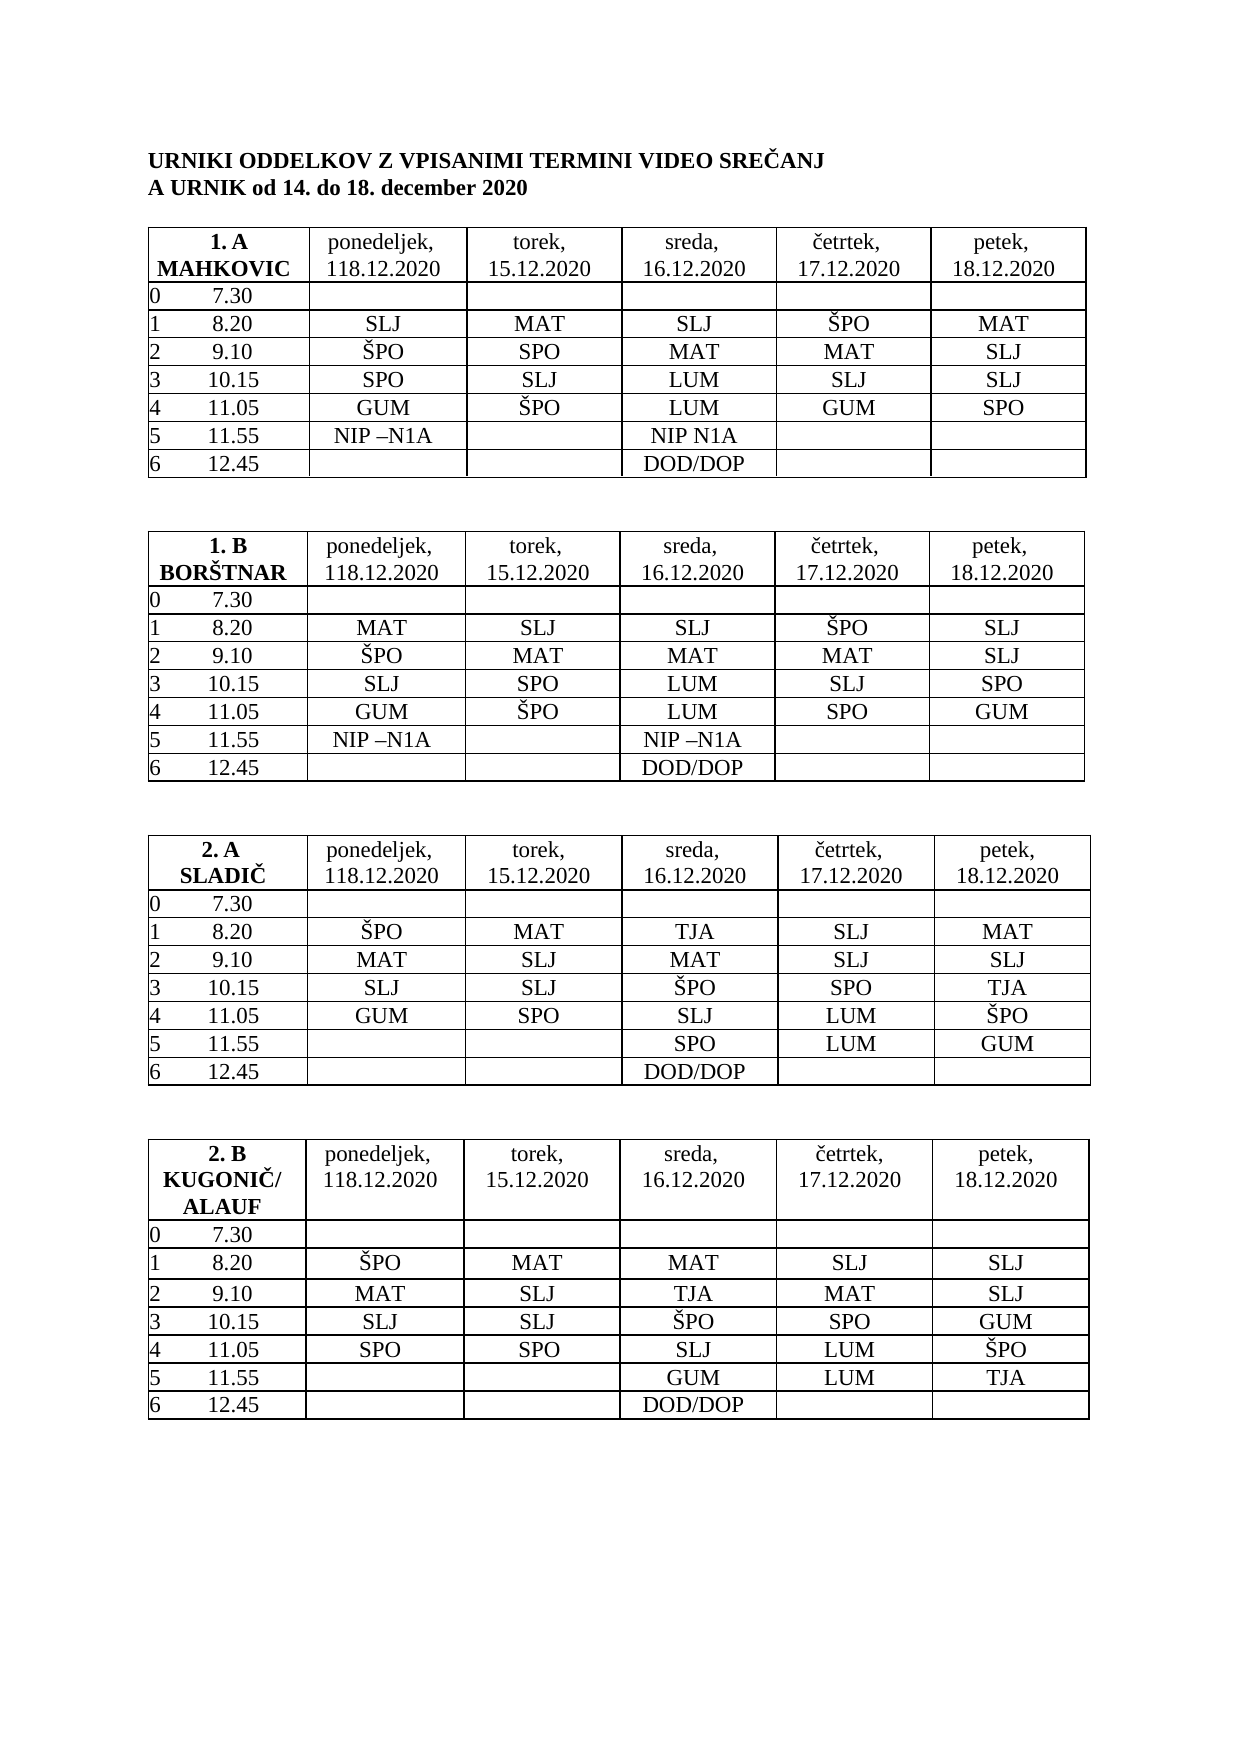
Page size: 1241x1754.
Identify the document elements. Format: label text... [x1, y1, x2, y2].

table_header četrtek, 17.12.2020 [779, 836, 934, 889]
table_cell LUM [621, 698, 774, 724]
table_cell 5 11.55 [149, 1364, 305, 1390]
table_cell NIP –N1A [621, 726, 774, 752]
table_cell ŠPO [310, 338, 466, 365]
table_cell [623, 283, 776, 309]
table_cell [310, 450, 466, 476]
table_cell SLJ [935, 946, 1090, 973]
table_cell 6 12.45 [149, 754, 307, 780]
table_cell SPO [932, 394, 1085, 421]
table_cell [307, 1221, 463, 1247]
table_cell DOD/DOP [621, 754, 774, 780]
table_cell 1 8.20 [149, 311, 309, 337]
table_cell [621, 587, 774, 613]
table_cell 2 9.10 [149, 642, 307, 669]
table_cell [777, 283, 930, 309]
table_header petek, 18.12.2020 [932, 228, 1085, 281]
table_cell TJA [933, 1364, 1088, 1390]
table_header ponedeljek, 118.12.2020 [307, 1140, 463, 1219]
table_cell TJA [621, 1280, 776, 1306]
table_cell ŠPO [776, 615, 929, 641]
table_cell [935, 1058, 1090, 1084]
text A URNIK od 14. do 18. december 2020 [148, 174, 1093, 200]
table_cell SPO [466, 670, 619, 697]
table_cell TJA [935, 974, 1090, 1001]
table_cell SPO [310, 366, 466, 393]
table_cell [465, 1221, 619, 1247]
table_cell GUM [935, 1030, 1090, 1056]
table_cell 3 10.15 [149, 1308, 305, 1334]
table_cell [932, 422, 1085, 448]
table_cell 0 7.30 [149, 891, 307, 917]
table_cell 0 7.30 [149, 1221, 305, 1247]
table_cell [308, 1058, 465, 1084]
table_cell TJA [623, 918, 777, 945]
table_cell 5 11.55 [149, 1030, 307, 1056]
table_cell GUM [777, 394, 930, 421]
table_cell SLJ [466, 946, 621, 973]
text URNIKI ODDELKOV Z VPISANIMI TERMINI VIDEO SREČANJ [148, 148, 1093, 174]
table_cell SLJ [779, 946, 934, 973]
table_cell [930, 754, 1084, 780]
table_cell SLJ [468, 366, 621, 393]
table_cell [776, 587, 929, 613]
table_cell DOD/DOP [621, 1392, 776, 1418]
table_cell LUM [623, 394, 776, 421]
table_cell SLJ [776, 670, 929, 697]
table_cell SPO [930, 670, 1084, 697]
table_cell [777, 422, 930, 448]
table_cell [932, 283, 1085, 309]
table_cell ŠPO [933, 1336, 1088, 1362]
table_cell 4 11.05 [149, 1336, 305, 1362]
table_header torek, 15.12.2020 [466, 836, 621, 889]
table_cell GUM [310, 394, 466, 421]
table_cell LUM [623, 366, 776, 393]
table_cell GUM [621, 1364, 776, 1390]
table_cell SLJ [933, 1280, 1088, 1306]
table_cell SLJ [777, 366, 930, 393]
table_cell 5 11.55 [149, 726, 307, 752]
table_cell LUM [779, 1030, 934, 1056]
table_cell ŠPO [935, 1002, 1090, 1028]
table_cell GUM [930, 698, 1084, 724]
table_cell MAT [308, 946, 465, 973]
table_cell [465, 1392, 619, 1418]
table_cell [310, 283, 466, 309]
table_cell [307, 1392, 463, 1418]
table_cell SLJ [621, 1336, 776, 1362]
table_cell MAT [621, 1249, 776, 1278]
table_cell MAT [935, 918, 1090, 945]
table_cell SLJ [465, 1280, 619, 1306]
table_header sreda, 16.12.2020 [621, 532, 774, 585]
table_cell [932, 450, 1085, 476]
table_cell 6 12.45 [149, 1392, 305, 1418]
table_cell 3 10.15 [149, 974, 307, 1001]
table_cell LUM [777, 1336, 932, 1362]
table_cell SLJ [932, 338, 1085, 365]
table_cell SLJ [623, 311, 776, 337]
table_cell SLJ [623, 1002, 777, 1028]
table_cell 2 9.10 [149, 1280, 305, 1306]
table_header petek, 18.12.2020 [930, 532, 1084, 585]
table_cell 4 11.05 [149, 698, 307, 724]
table_cell 3 10.15 [149, 670, 307, 697]
table_cell DOD/DOP [623, 1058, 777, 1084]
table_cell [621, 1221, 776, 1247]
table_cell SLJ [777, 1249, 932, 1278]
table_cell SPO [776, 698, 929, 724]
table_header ponedeljek, 118.12.2020 [308, 836, 465, 889]
table_cell DOD/DOP [623, 450, 776, 476]
table_cell 6 12.45 [149, 450, 309, 476]
table_header ponedeljek, 118.12.2020 [308, 532, 465, 585]
table_cell SLJ [930, 642, 1084, 669]
table_cell [466, 1030, 621, 1056]
table_cell MAT [776, 642, 929, 669]
table_cell 4 11.05 [149, 1002, 307, 1028]
table_cell MAT [465, 1249, 619, 1278]
table_cell SLJ [310, 311, 466, 337]
table_cell MAT [307, 1280, 463, 1306]
table_cell 3 10.15 [149, 366, 309, 393]
table_header petek, 18.12.2020 [935, 836, 1090, 889]
table_cell 1 8.20 [149, 615, 307, 641]
table_cell [466, 587, 619, 613]
table_cell 0 7.30 [149, 283, 309, 309]
table_cell SPO [468, 338, 621, 365]
table_cell MAT [621, 642, 774, 669]
table_cell ŠPO [777, 311, 930, 337]
table_header četrtek, 17.12.2020 [777, 1140, 932, 1219]
table_header 1. A MAHKOVIC [149, 228, 309, 281]
table_header četrtek, 17.12.2020 [777, 228, 930, 281]
table_header 1. B BORŠTNAR [149, 532, 307, 585]
table_cell GUM [308, 698, 465, 724]
table_header četrtek, 17.12.2020 [776, 532, 929, 585]
table_cell [930, 587, 1084, 613]
table_cell ŠPO [468, 394, 621, 421]
table_cell [466, 1058, 621, 1084]
table_cell SLJ [621, 615, 774, 641]
table_cell [466, 891, 621, 917]
table_cell LUM [621, 670, 774, 697]
table_header 2. A SLADIČ [149, 836, 307, 889]
table_cell SPO [779, 974, 934, 1001]
table_cell MAT [308, 615, 465, 641]
table_header sreda, 16.12.2020 [623, 836, 777, 889]
table_cell [776, 726, 929, 752]
table_cell SLJ [308, 670, 465, 697]
table_header petek, 18.12.2020 [933, 1140, 1088, 1219]
table_cell [466, 726, 619, 752]
table_cell MAT [623, 946, 777, 973]
table_cell SLJ [932, 366, 1085, 393]
table_cell ŠPO [308, 642, 465, 669]
table_cell [930, 726, 1084, 752]
table_cell [779, 1058, 934, 1084]
table_cell LUM [777, 1364, 932, 1390]
table_cell 2 9.10 [149, 946, 307, 973]
table_cell [308, 1030, 465, 1056]
table_cell [935, 891, 1090, 917]
table_header sreda, 16.12.2020 [623, 228, 776, 281]
table_header 2. B KUGONIČ/ ALAUF [149, 1140, 305, 1219]
table_cell [468, 450, 621, 476]
table_cell SLJ [466, 974, 621, 1001]
table_cell SPO [777, 1308, 932, 1334]
table_cell ŠPO [307, 1249, 463, 1278]
table_cell [933, 1221, 1088, 1247]
table_cell 2 9.10 [149, 338, 309, 365]
table_cell [776, 754, 929, 780]
table_cell NIP N1A [623, 422, 776, 448]
table_cell SPO [307, 1336, 463, 1362]
table_cell ŠPO [308, 918, 465, 945]
table_cell GUM [933, 1308, 1088, 1334]
table_cell LUM [779, 1002, 934, 1028]
table_header torek, 15.12.2020 [468, 228, 621, 281]
table_cell MAT [777, 1280, 932, 1306]
table_cell SPO [465, 1336, 619, 1362]
table_cell [307, 1364, 463, 1390]
table_header ponedeljek, 118.12.2020 [310, 228, 466, 281]
table_cell SLJ [930, 615, 1084, 641]
table_cell 6 12.45 [149, 1058, 307, 1084]
table_cell 0 7.30 [149, 587, 307, 613]
table_cell SLJ [308, 974, 465, 1001]
table_cell MAT [623, 338, 776, 365]
table_cell [933, 1392, 1088, 1418]
table_cell [777, 1392, 932, 1418]
table_header sreda, 16.12.2020 [621, 1140, 776, 1219]
table_header torek, 15.12.2020 [466, 532, 619, 585]
table_cell [623, 891, 777, 917]
table_cell [465, 1364, 619, 1390]
table_cell MAT [466, 918, 621, 945]
table_cell NIP –N1A [308, 726, 465, 752]
table_cell [779, 891, 934, 917]
table_cell 1 8.20 [149, 918, 307, 945]
table_cell [468, 283, 621, 309]
table_cell SLJ [466, 615, 619, 641]
table_cell SPO [466, 1002, 621, 1028]
table_cell 4 11.05 [149, 394, 309, 421]
table_cell ŠPO [623, 974, 777, 1001]
table_cell 1 8.20 [149, 1249, 305, 1278]
table_cell [308, 587, 465, 613]
table_cell MAT [468, 311, 621, 337]
table_cell ŠPO [466, 698, 619, 724]
table_cell [468, 422, 621, 448]
table_header torek, 15.12.2020 [465, 1140, 619, 1219]
table_cell [466, 754, 619, 780]
table_cell [308, 891, 465, 917]
table_cell [777, 1221, 932, 1247]
table_cell MAT [932, 311, 1085, 337]
table_cell MAT [466, 642, 619, 669]
table_cell [777, 450, 930, 476]
table_cell SLJ [307, 1308, 463, 1334]
table_cell [308, 754, 465, 780]
table_cell NIP –N1A [310, 422, 466, 448]
table_cell SPO [623, 1030, 777, 1056]
table_cell GUM [308, 1002, 465, 1028]
table_cell SLJ [779, 918, 934, 945]
table_cell ŠPO [621, 1308, 776, 1334]
table_cell SLJ [465, 1308, 619, 1334]
table_cell 5 11.55 [149, 422, 309, 448]
table_cell SLJ [933, 1249, 1088, 1278]
table_cell MAT [777, 338, 930, 365]
